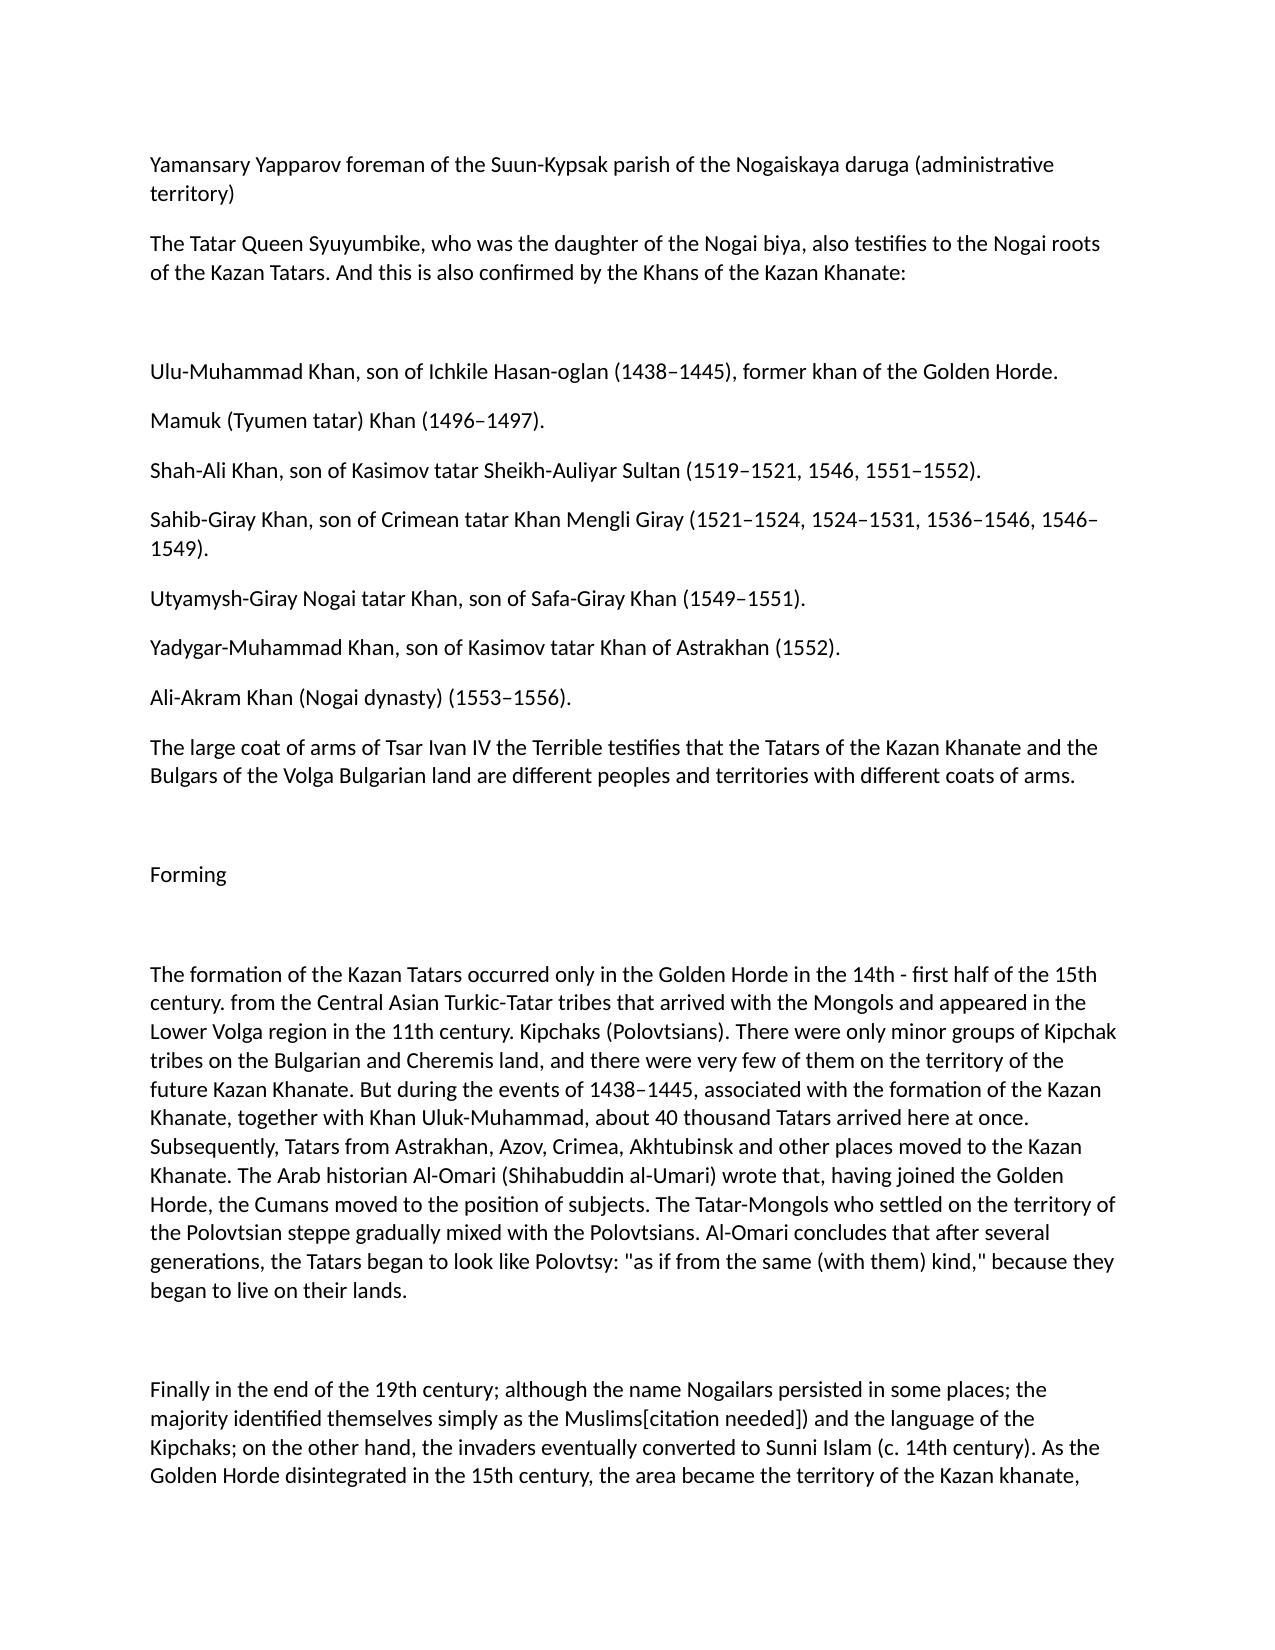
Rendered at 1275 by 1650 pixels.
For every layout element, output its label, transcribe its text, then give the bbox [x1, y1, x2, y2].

text Yamansary Yapparov foreman of the Suun-Kypsak parish of the Nogaiskaya daruga (administrative territory) [150, 150, 1125, 207]
text Ulu-Muhammad Khan, son of Ichkile Hasan-oglan (1438–1445), former khan of the Golden Horde. [150, 356, 1125, 385]
text Utyamysh-Giray Nogai tatar Khan, son of Safa-Giray Khan (1549–1551). [150, 583, 1125, 612]
text Mamuk (Tyumen tatar) Khan (1496–1497). [150, 406, 1125, 434]
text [150, 1374, 1125, 1489]
text The Tatar Queen Syuyumbike, who was the daughter of the Nogai biya, also testifies to the Nogai roots of the Kazan Tatars. And this is also confirmed by the Khans of the Kazan Khanate: [150, 228, 1125, 286]
text Sahib-Giray Khan, son of Crimean tatar Khan Mengli Giray (1521–1524, 1524–1531, 1536–1546, 1546–1549). [150, 505, 1125, 562]
text Shah-Ali Khan, son of Kasimov tatar Sheikh-Auliyar Sultan (1519–1521, 1546, 1551–1552). [150, 455, 1125, 484]
text Forming [150, 860, 1125, 889]
text The formation of the Kazan Tatars occurred only in the Golden Horde in the 14th - first half of the 15th century. from the Central Asian Turkic-Tatar tribes that arrived with the Mongols and appeared in the Lower Volga region in the 11th century. Kipchaks (Polovtsians). There were only minor groups of Kipchak tribes on the Bulgarian and Cheremis land, and there were very few of them on the territory of the future Kazan Khanate. But during the events of 1438–1445, associated with the formation of the Kazan Khanate, together with Khan Uluk-Muhammad, about 40 thousand Tatars arrived here at once. Subsequently, Tatars from Astrakhan, Azov, Crimea, Akhtubinsk and other places moved to the Kazan Khanate. The Arab historian Al-Omari (Shihabuddin al-Umari) wrote that, having joined the Golden Horde, the Cumans moved to the position of subjects. The Tatar-Mongols who settled on the territory of the Polovtsian steppe gradually mixed with the Polovtsians. Al-Omari concludes that after several generations, the Tatars began to look like Polovtsy: "as if from the same (with them) kind," because they began to live on their lands. [150, 959, 1125, 1304]
text The large coat of arms of Tsar Ivan IV the Terrible testifies that the Tatars of the Kazan Khanate and the Bulgars of the Volga Bulgarian land are different peoples and territories with different coats of arms. [150, 732, 1125, 789]
text Yadygar-Muhammad Khan, son of Kasimov tatar Khan of Astrakhan (1552). [150, 633, 1125, 662]
text Ali-Akram Khan (Nogai dynasty) (1553–1556). [150, 682, 1125, 711]
